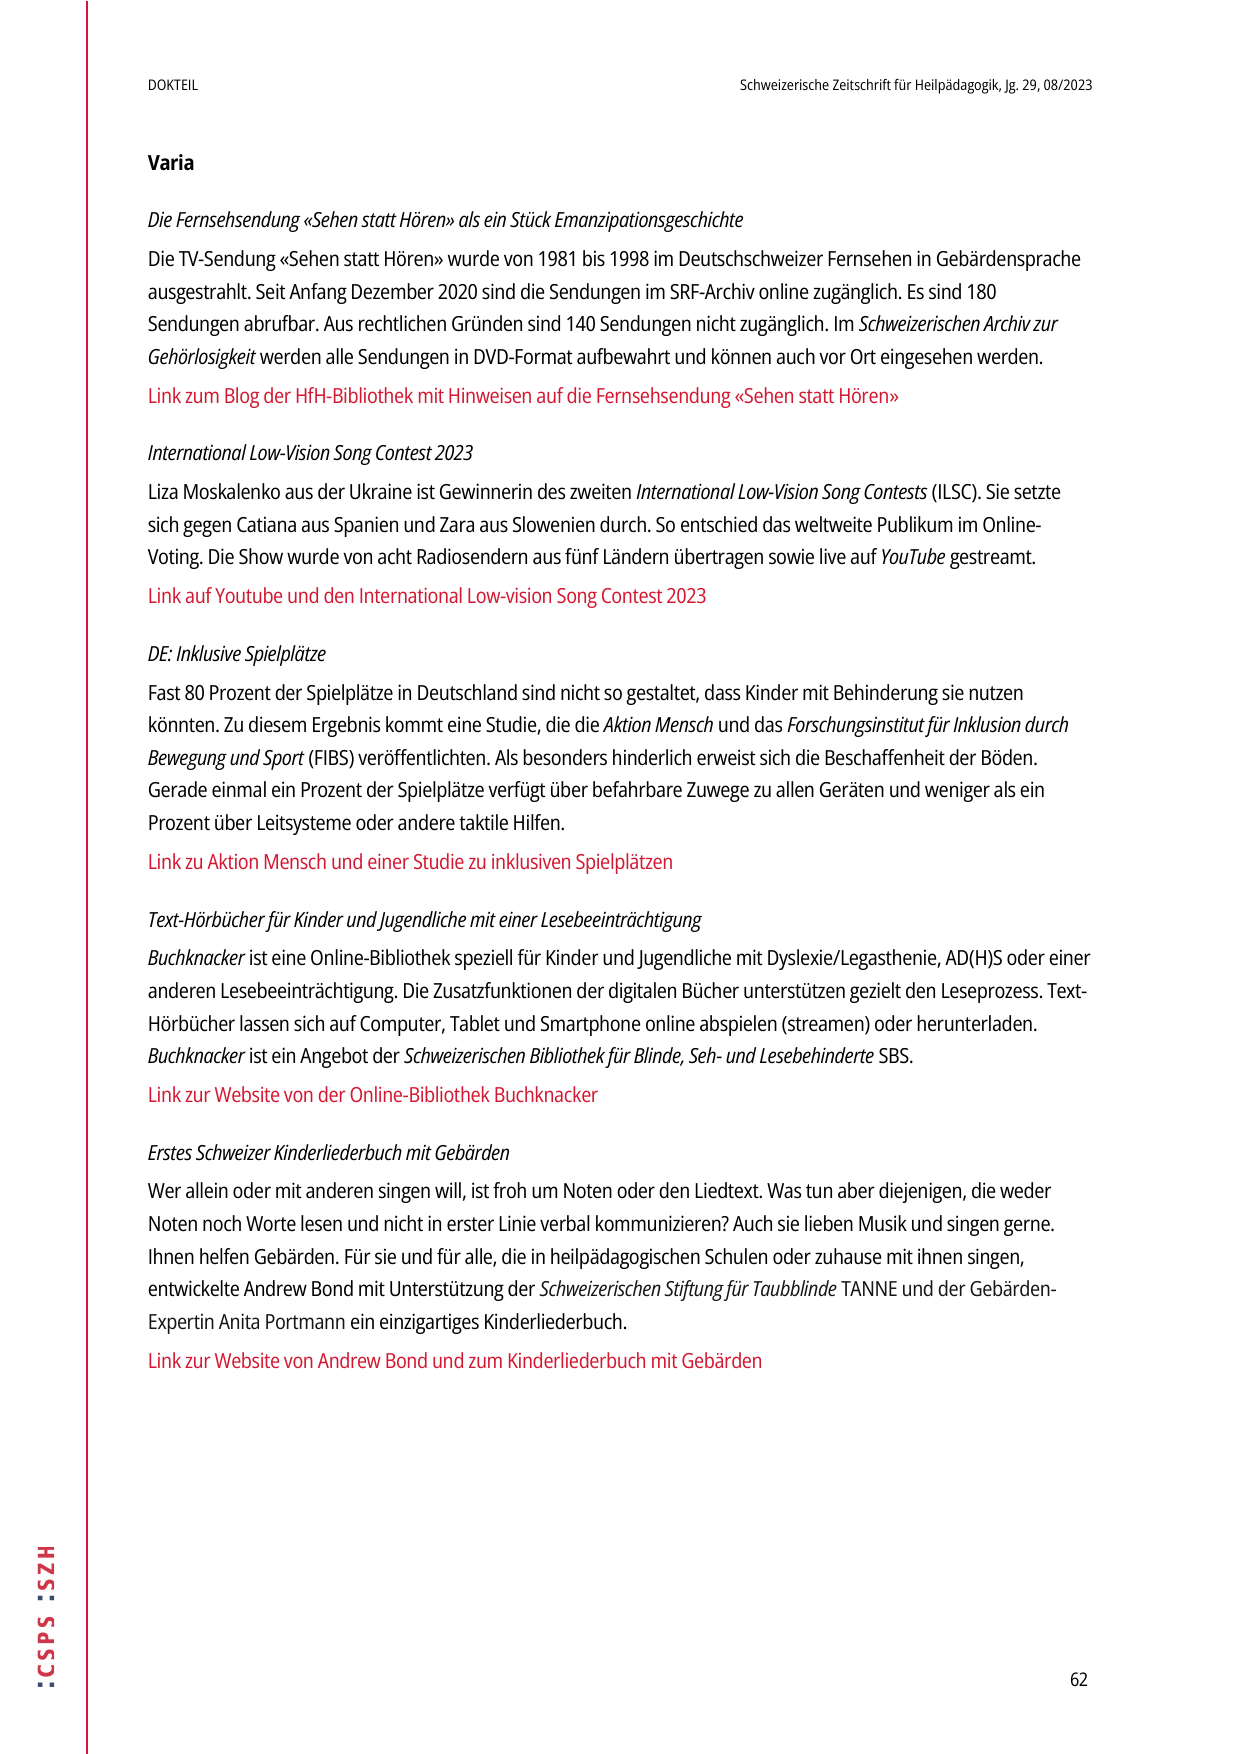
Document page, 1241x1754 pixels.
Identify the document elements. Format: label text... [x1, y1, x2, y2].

text Buchknacker ist eine Online-Bibliothek speziell für Kinder und Jugendliche mit Dyslexie/Legasthenie, AD(H)S oder einer anderen Lesebeeinträchtigung. Die Zusatzfunktionen der digitalen Bücher unterstützen gezielt den Leseprozess. Text-Hörbücher lassen sich auf Computer, Tablet und Smartphone online abspielen (streamen) oder herunterladen. Buchknacker ist ein Angebot der Schweizerischen Bibliothek für Blinde, Seh- und Lesebehinderte SBS. [148, 943, 1092, 1070]
text Link zur Website von Andrew Bond und zum Kinderliederbuch mit Gebärden [148, 1346, 1092, 1374]
picture [37, 1547, 55, 1687]
text Link auf Youtube und den International Low-vision Song Contest 2023 [148, 581, 1092, 610]
subtitle Erstes Schweizer Kinderliederbuch mit Gebärden [148, 1138, 1092, 1166]
subtitle International Low-Vision Song Contest 2023 [148, 438, 1092, 467]
text Wer allein oder mit anderen singen will, ist froh um Noten oder den Liedtext. Was tun aber diejenigen, die weder Noten noch Worte lesen und nicht in erster Linie verbal kommunizieren? Auch sie lieben Musik und singen gerne. Ihnen helfen Gebärden. Für sie und für alle, die in heilpädagogischen Schulen oder zuhause mit ihnen singen, entwickelte Andrew Bond mit Unterstützung der Schweizerischen Stiftung für Taubblinde TANNE und der Gebärden-Expertin Anita Portmann ein einzigartiges Kinderliederbuch. [148, 1177, 1092, 1336]
subtitle Die Fernsehsendung «Sehen statt Hören» als ein Stück Emanzipationsgeschichte [148, 205, 1092, 234]
subtitle DE: Inklusive Spielplätze [148, 639, 1092, 667]
text Link zum Blog der HfH-Bibliothek mit Hinweisen auf die Fernsehsendung «Sehen statt Hören» [148, 381, 1092, 409]
text Link zur Website von der Online-Bibliothek Buchknacker [148, 1080, 1092, 1109]
text Fast 80 Prozent der Spielplätze in Deutschland sind nicht so gestaltet, dass Kinder mit Behinderung sie nutzen könnten. Zu diesem Ergebnis kommt eine Studie, die die Aktion Mensch und das Forschungsinstitut für Inklusion durch Bewegung und Sport (FIBS) veröffentlichten. Als besonders hinderlich erweist sich die Beschaffenheit der Böden. Gerade einmal ein Prozent der Spielplätze verfügt über befahrbare Zuwege zu allen Geräten und weniger als ein Prozent über Leitsysteme oder andere taktile Hilfen. [148, 678, 1092, 837]
subtitle Varia [148, 148, 1092, 176]
text Liza Moskalenko aus der Ukraine ist Gewinnerin des zweiten International Low-Vision Song Contests (ILSC). Sie setzte sich gegen Catiana aus Spanien und Zara aus Slowenien durch. So entschied das weltweite Publikum im Online-Voting. Die Show wurde von acht Radiosendern aus fünf Ländern übertragen sowie live auf YouTube gestreamt. [148, 477, 1092, 571]
subtitle Text-Hörbücher für Kinder und Jugendliche mit einer Lesebeeinträchtigung [148, 905, 1092, 933]
text Link zu Aktion Mensch und einer Studie zu inklusiven Spielplätzen [148, 847, 1092, 876]
text Die TV-Sendung «Sehen statt Hören» wurde von 1981 bis 1998 im Deutschschweizer Fernsehen in Gebärdensprache ausgestrahlt. Seit Anfang Dezember 2020 sind die Sendungen im SRF-Archiv online zugänglich. Es sind 180 Sendungen abrufbar. Aus rechtlichen Gründen sind 140 Sendungen nicht zugänglich. Im Schweizerischen Archiv zur Gehörlosigkeit werden alle Sendungen in DVD-Format aufbewahrt und können auch vor Ort eingesehen werden. [148, 244, 1092, 370]
